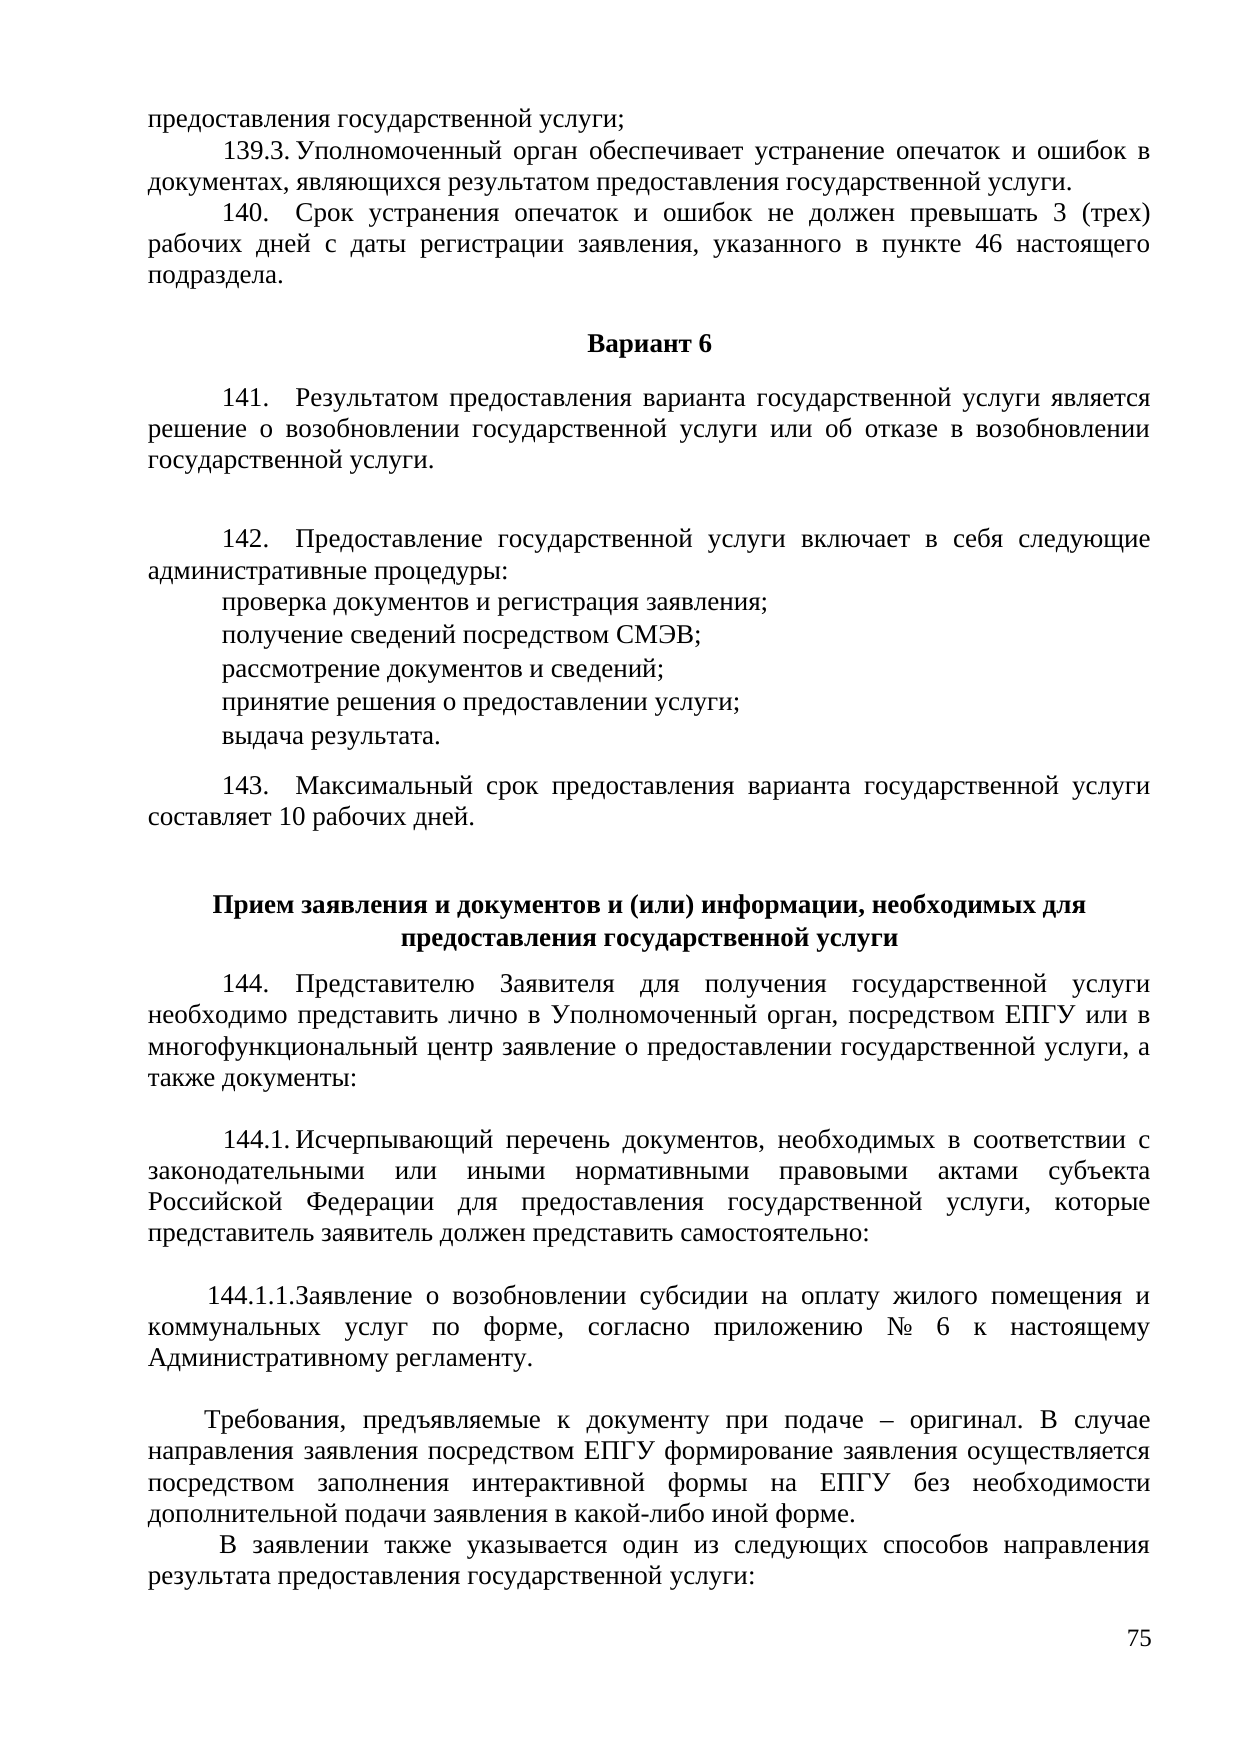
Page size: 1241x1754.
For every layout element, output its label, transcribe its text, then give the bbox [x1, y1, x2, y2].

text рассмотрение документов и сведений; [148, 652, 1152, 683]
list Результатом предоставления варианта государственной услуги является решение о возобновлении государственной услуги или об отказе в возобновлении государственной услуги. [148, 381, 1152, 475]
text выдача результата. [148, 719, 1152, 750]
subtitle Прием заявления и документов и (или) информации, необходимых для предоставления государственной услуги [148, 888, 1152, 952]
list Заявление о возобновлении субсидии на оплату жилого помещения и коммунальных услуг по форме, согласно приложению № 6 к настоящему Административному регламенту. [148, 1279, 1152, 1372]
list Срок устранения опечаток и ошибок не должен превышать 3 (трех) рабочих дней с даты регистрации заявления, указанного в пункте 46 настоящего подраздела. [148, 196, 1152, 289]
list Исчерпывающий перечень документов, необходимых в соответствии с законодательными или иными нормативными правовыми актами субъекта Российской Федерации для предоставления государственной услуги, которые представитель заявитель должен представить самостоятельно: [148, 1123, 1152, 1248]
list Уполномоченный орган обеспечивает устранение опечаток и ошибок в документах, являющихся результатом предоставления государственной услуги. [148, 134, 1152, 196]
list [148, 103, 1152, 134]
text В заявлении также указывается один из следующих способов направления результата предоставления государственной услуги: [148, 1528, 1152, 1590]
subtitle Вариант 6 [148, 327, 1152, 358]
text принятие решения о предоставлении услуги; [148, 686, 1152, 717]
text получение сведений посредством СМЭВ; [148, 618, 1152, 649]
text проверка документов и регистрация заявления; [148, 585, 1152, 616]
list Максимальный срок предоставления варианта государственной услуги составляет 10 рабочих дней. [148, 769, 1152, 832]
text Требования, предъявляемые к документу при подаче – оригинал. В случае направления заявления посредством ЕПГУ формирование заявления осуществляется посредством заполнения интерактивной формы на ЕПГУ без необходимости дополнительной подачи заявления в какой-либо иной форме. [148, 1403, 1152, 1528]
list Представителю Заявителя для получения государственной услуги необходимо представить лично в Уполномоченный орган, посредством ЕПГУ или в многофункциональный центр заявление о предоставлении государственной услуги, а также документы: [148, 967, 1152, 1092]
list Предоставление государственной услуги включает в себя следующие административные процедуры: [148, 523, 1152, 585]
